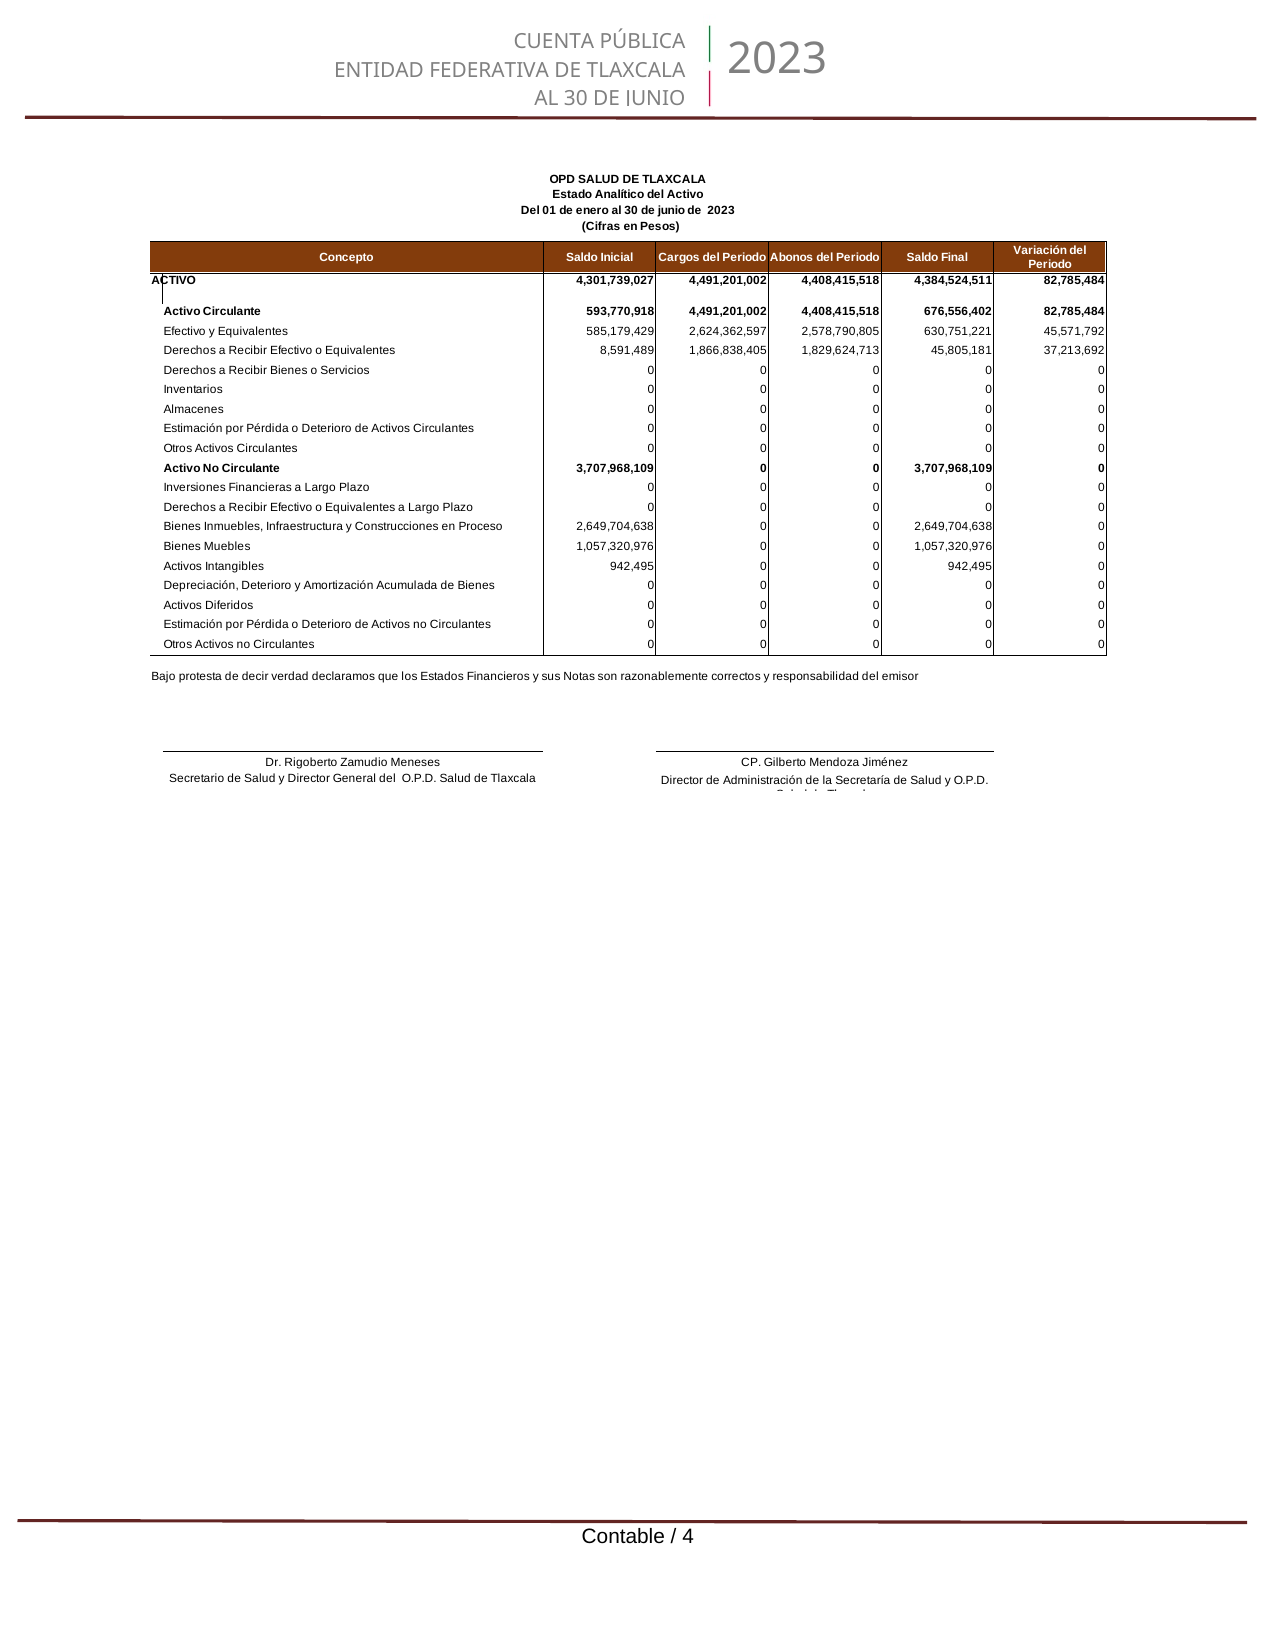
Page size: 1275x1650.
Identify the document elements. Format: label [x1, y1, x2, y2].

picture [702, 14, 723, 110]
